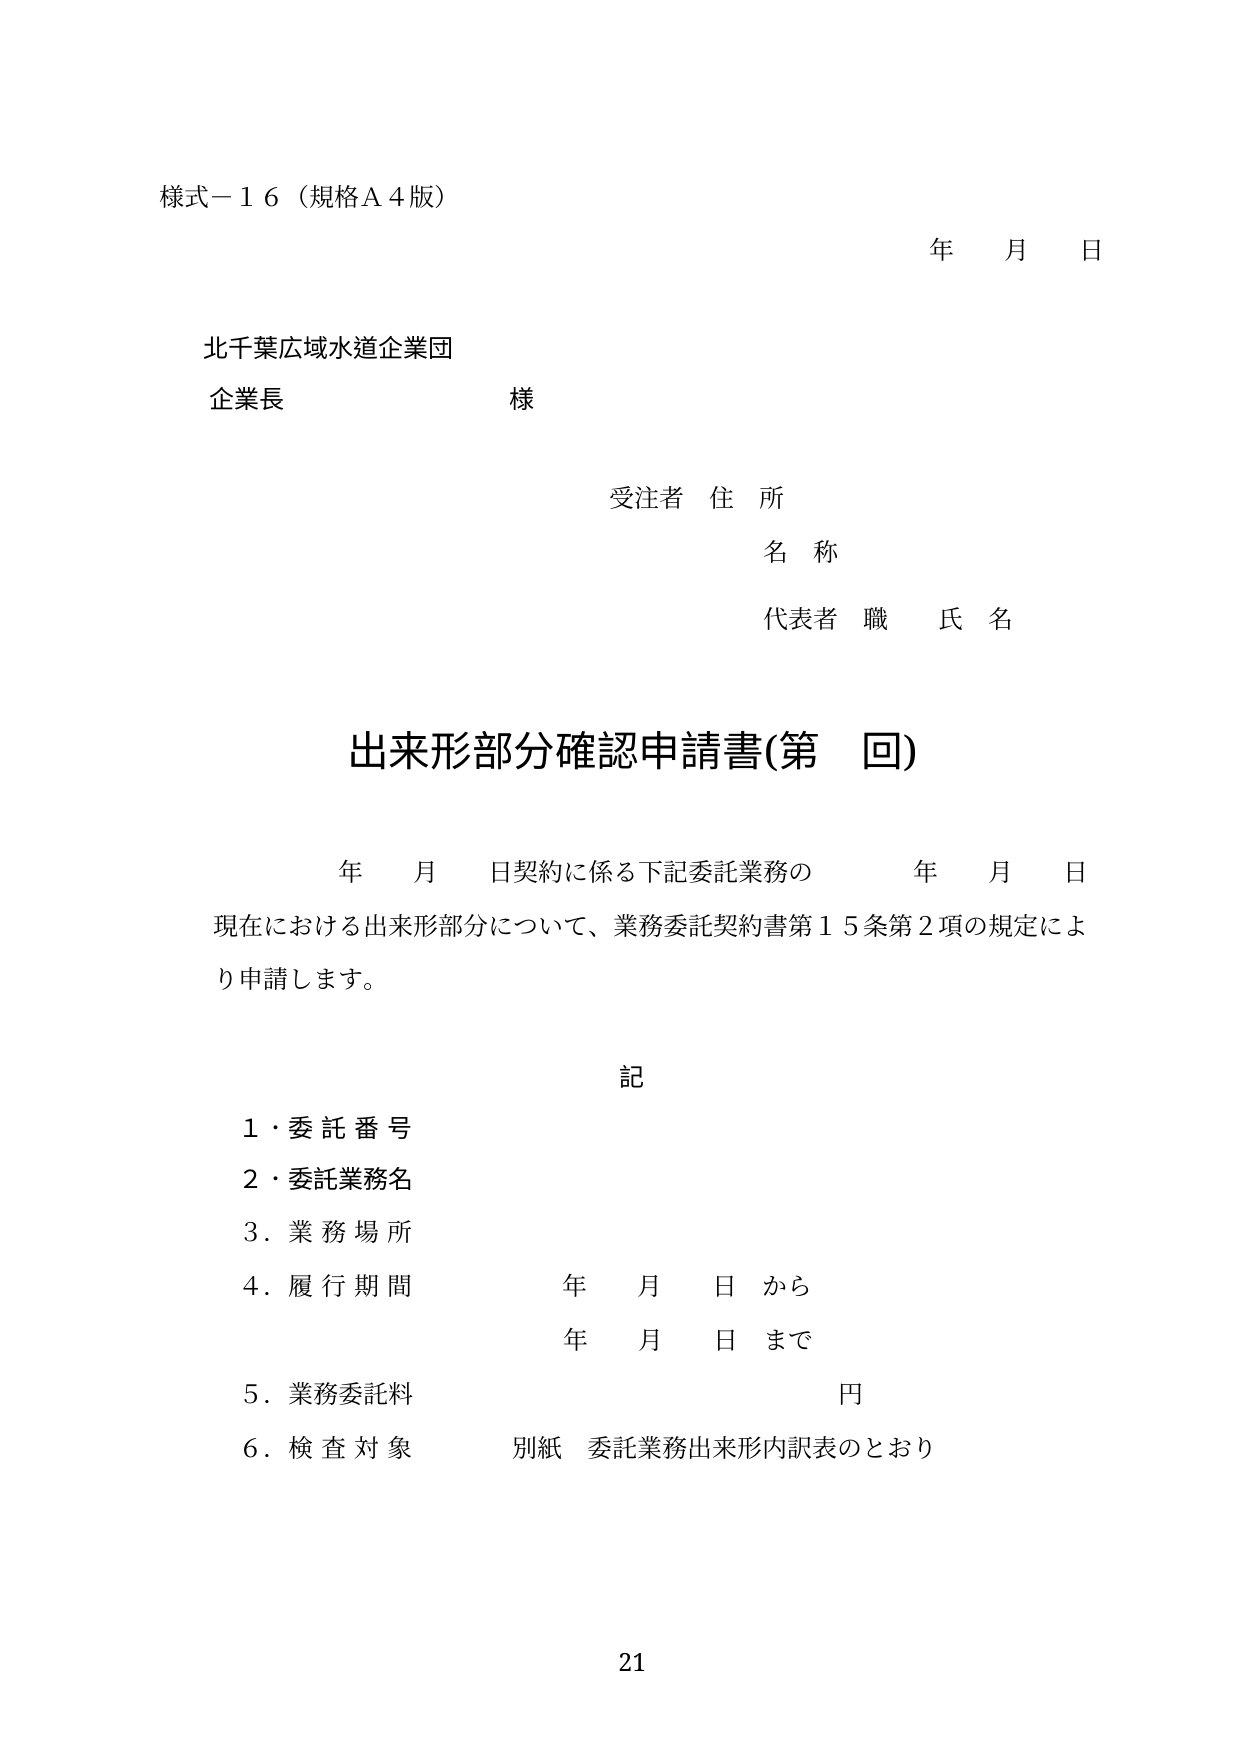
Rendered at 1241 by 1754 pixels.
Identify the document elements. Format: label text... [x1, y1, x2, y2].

text 代表者 職 氏 名 [214, 599, 1104, 636]
text 記 [159, 1060, 1104, 1094]
text 北千葉広域水道企業団 [178, 331, 1104, 365]
text ４．履行期間 年 月 日 から [214, 1267, 1104, 1303]
text 企業長 様 [159, 382, 1104, 416]
text 様式－１６（規格Ａ４版） [159, 177, 1104, 213]
text ２．委託業務名 [214, 1162, 1104, 1196]
text 受注者 住 所 [609, 478, 1104, 514]
text ６．検査対象 別紙 委託業務出来形内訳表のとおり [214, 1428, 1104, 1464]
text ５．業務委託料 円 [214, 1374, 1104, 1410]
text 出来形部分確認申請書(第 回) [159, 722, 1104, 778]
text 名 称 [214, 532, 1104, 577]
text １．委託番号 [214, 1111, 1104, 1145]
text 年 月 日 まで [214, 1321, 1104, 1356]
text ３．業務場所 [214, 1213, 1104, 1249]
text 年 月 日 [159, 231, 1104, 267]
text 年 月 日契約に係る下記委託業務の 年 月 日現在における出来形部分について、業務委託契約書第１５条第２項の規定により申請します。 [214, 852, 1104, 996]
